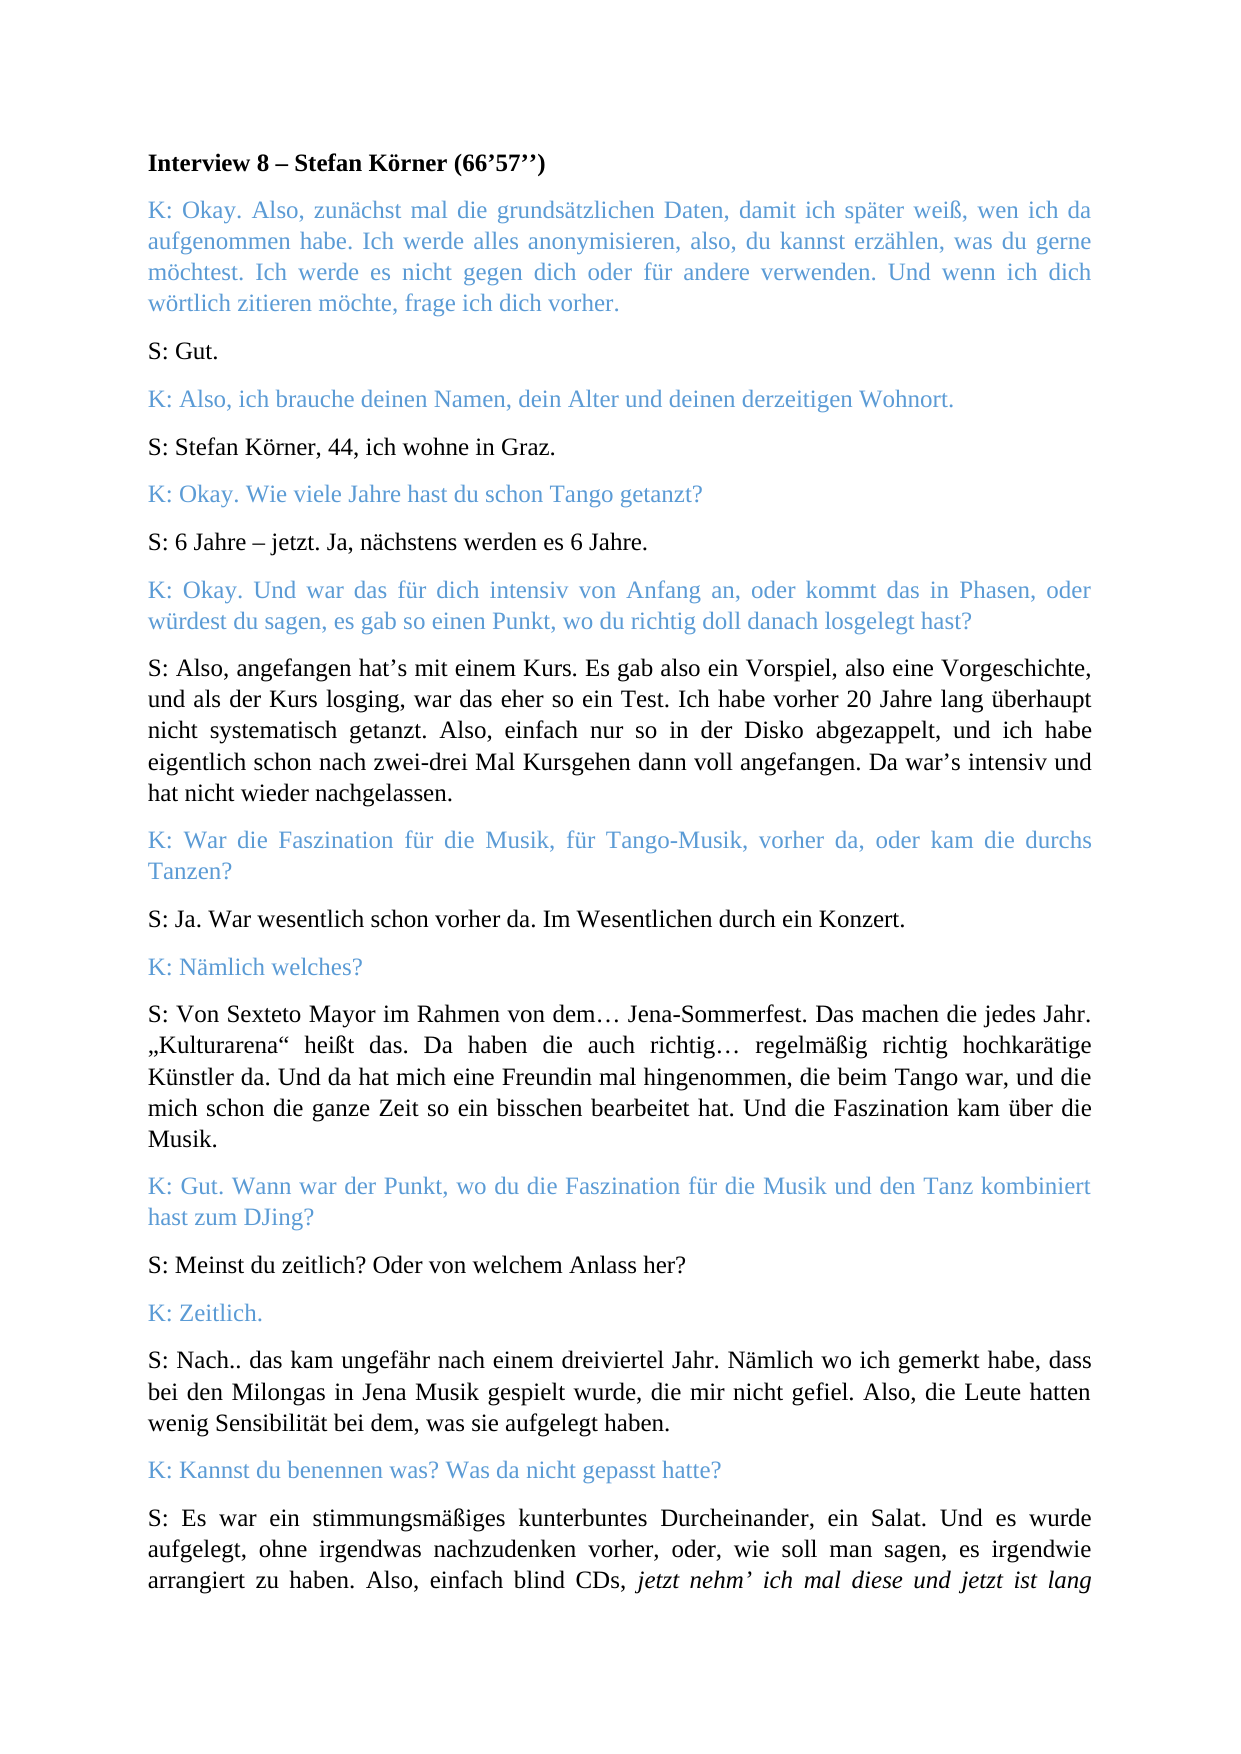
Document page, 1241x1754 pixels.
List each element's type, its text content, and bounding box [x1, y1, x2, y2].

text K: War die Faszination für die Musik, für Tango-Musik, vorher da, oder kam die durchs Tanzen? [148, 825, 1093, 885]
text S: Gut. [148, 336, 1093, 365]
text K: Okay. Wie viele Jahre hast du schon Tango getanzt? [148, 479, 1093, 508]
text K: Gut. Wann war der Punkt, wo du die Faszination für die Musik und den Tanz kombiniert hast zum DJing? [148, 1171, 1093, 1231]
text S: Von Sexteto Mayor im Rahmen von dem… Jena-Sommerfest. Das machen die jedes Jahr. „Kulturarena“ heißt das. Da haben die auch richtig… regelmäßig richtig hochkarätige Künstler da. Und da hat mich eine Freundin mal hingenommen, die beim Tango war, und die mich schon die ganze Zeit so ein bisschen bearbeitet hat. Und die Faszination kam über die Musik. [148, 999, 1093, 1152]
text K: Also, ich brauche deinen Namen, dein Alter und deinen derzeitigen Wohnort. [148, 384, 1093, 413]
text K: Zeitlich. [148, 1298, 1093, 1327]
text Interview 8 – Stefan Körner (66ʼ57ʼʼ) [148, 148, 1093, 176]
text S: Meinst du zeitlich? Oder von welchem Anlass her? [148, 1250, 1093, 1279]
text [148, 1503, 1093, 1594]
text K: Okay. Und war das für dich intensiv von Anfang an, oder kommt das in Phasen, oder würdest du sagen, es gab so einen Punkt, wo du richtig doll danach losgelegt hast? [148, 575, 1093, 634]
text S: Also, angefangen hat’s mit einem Kurs. Es gab also ein Vorspiel, also eine Vorgeschichte, und als der Kurs losging, war das eher so ein Test. Ich habe vorher 20 Jahre lang überhaupt nicht systematisch getanzt. Also, einfach nur so in der Disko abgezappelt, und ich habe eigentlich schon nach zwei-drei Mal Kursgehen dann voll angefangen. Da war’s intensiv und hat nicht wieder nachgelassen. [148, 653, 1093, 806]
text K: Kannst du benennen was? Was da nicht gepasst hatte? [148, 1455, 1093, 1484]
text S: 6 Jahre – jetzt. Ja, nächstens werden es 6 Jahre. [148, 527, 1093, 556]
text S: Ja. War wesentlich schon vorher da. Im Wesentlichen durch ein Konzert. [148, 904, 1093, 933]
text K: Okay. Also, zunächst mal die grundsätzlichen Daten, damit ich später weiß, wen ich da aufgenommen habe. Ich werde alles anonymisieren, also, du kannst erzählen, was du gerne möchtest. Ich werde es nicht gegen dich oder für andere verwenden. Und wenn ich dich wörtlich zitieren möchte, frage ich dich vorher. [148, 195, 1093, 317]
text S: Stefan Körner, 44, ich wohne in Graz. [148, 432, 1093, 460]
text S: Nach.. das kam ungefähr nach einem dreiviertel Jahr. Nämlich wo ich gemerkt habe, dass bei den Milongas in Jena Musik gespielt wurde, die mir nicht gefiel. Also, die Leute hatten wenig Sensibilität bei dem, was sie aufgelegt haben. [148, 1346, 1093, 1436]
text K: Nämlich welches? [148, 952, 1093, 981]
